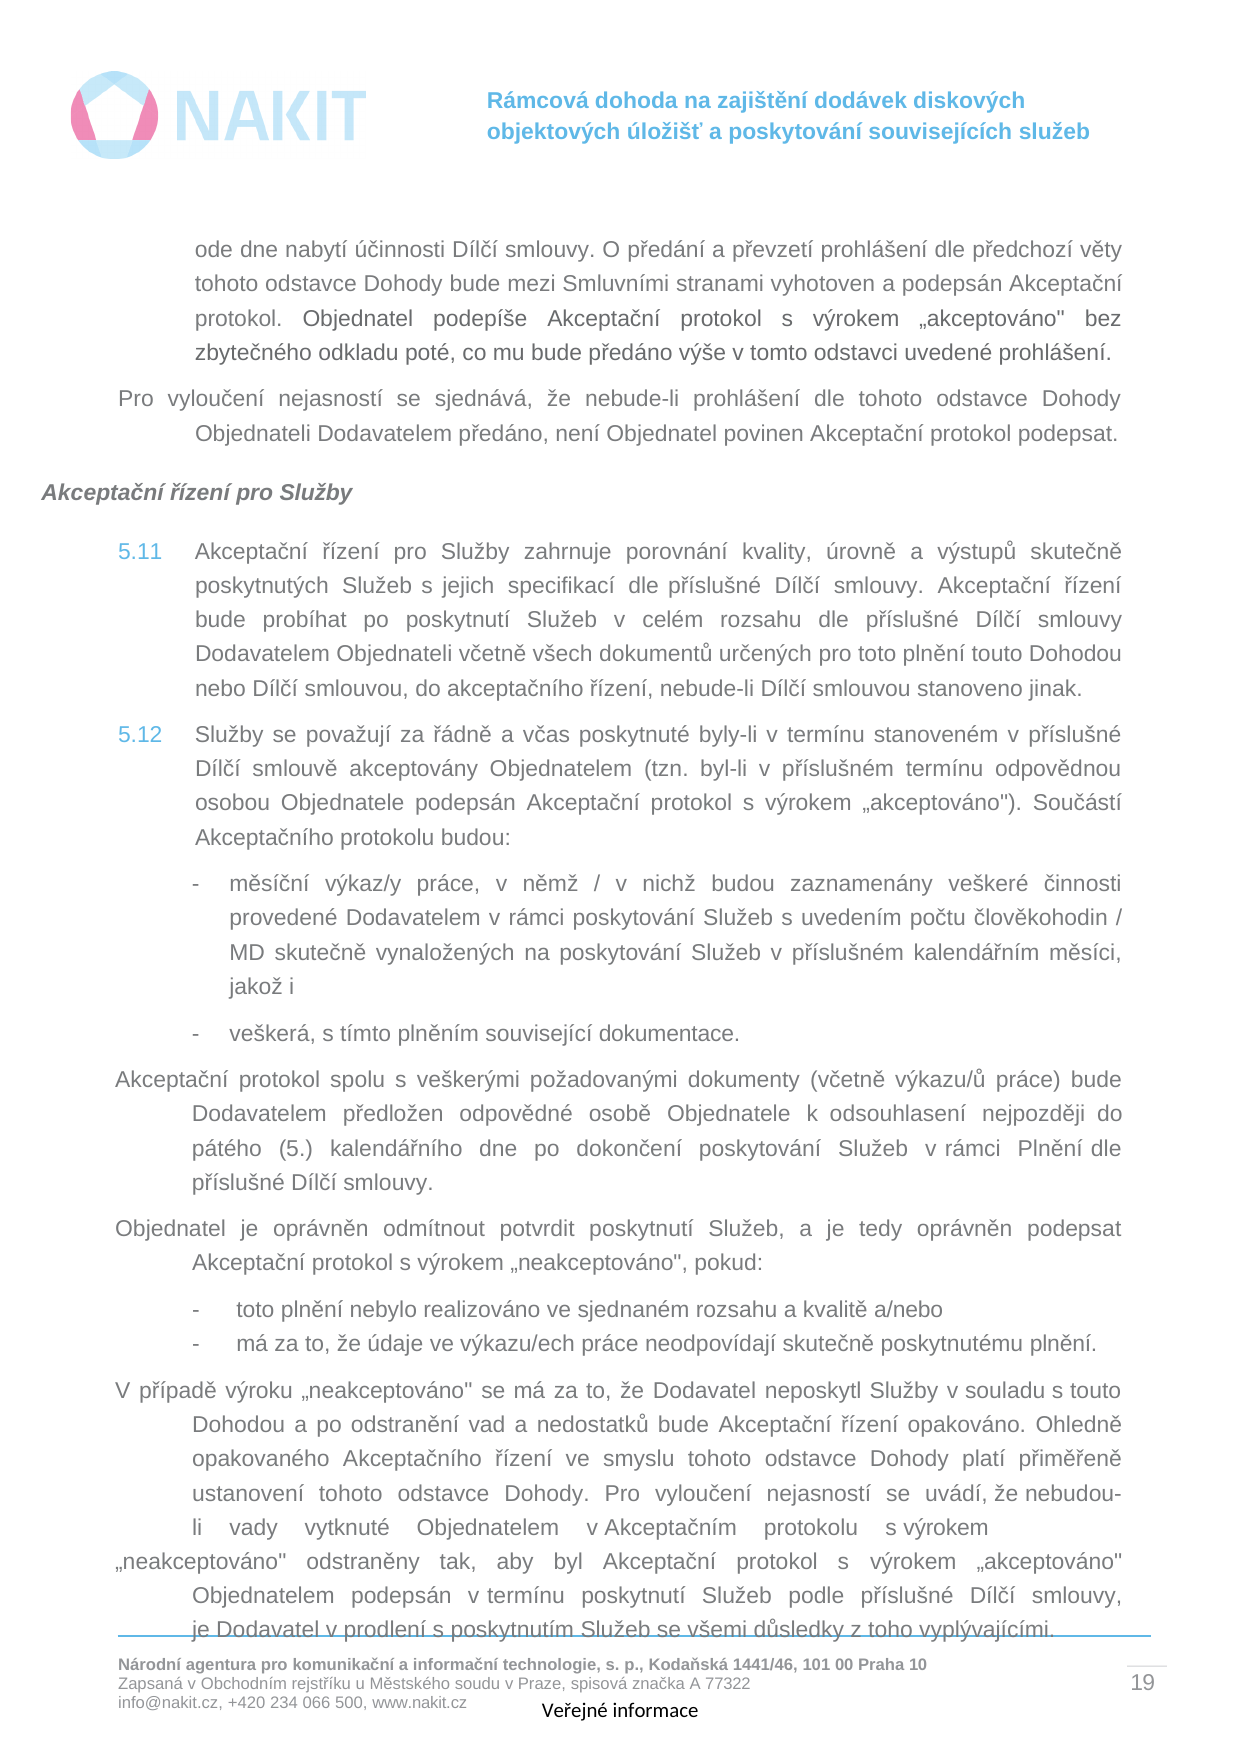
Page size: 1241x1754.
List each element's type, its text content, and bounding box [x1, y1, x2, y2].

text „neakceptováno" odstraněny tak, aby byl Akceptační protokol s výrokem „akceptováno" Objednatelem podepsán v termínu poskytnutí Služeb podle příslušné Dílčí smlouvy, je Dodavatel v prodlení s poskytnutím Služeb se všemi důsledky z toho vyplývajícími. [115, 1548, 1122, 1642]
list má za to, že údaje ve výkazu/ech práce neodpovídají skutečně poskytnutému plnění. [192, 1330, 1226, 1357]
list Služby se považují za řádně a včas poskytnuté byly-li v termínu stanoveném v příslušné Dílčí smlouvě akceptovány Objednatelem (tzn. byl-li v příslušném termínu odpovědnou osobou Objednatele podepsán Akceptační protokol s výrokem „akceptováno"). Součástí Akceptačního protokolu budou: [118, 721, 1122, 850]
list veškerá, s tímto plněním související dokumentace. [192, 1019, 1226, 1046]
list Akceptační řízení pro Služby zahrnuje porovnání kvality, úrovně a výstupů skutečně poskytnutých Služeb s jejich specifikací dle příslušné Dílčí smlouvy. Akceptační řízení bude probíhat po poskytnutí Služeb v celém rozsahu dle příslušné Dílčí smlouvy Dodavatelem Objednateli včetně všech dokumentů určených pro toto plnění touto Dohodou nebo Dílčí smlouvou, do akceptačního řízení, nebude-li Dílčí smlouvou stanoveno jinak. [118, 538, 1122, 701]
subtitle Akceptační řízení pro Služby [41, 479, 1226, 505]
text Objednatel je oprávněn odmítnout potvrdit poskytnutí Služeb, a je tedy oprávněn podepsat Akceptační protokol s výrokem „neakceptováno", pokud: [115, 1215, 1122, 1276]
list toto plnění nebylo realizováno ve sjednaném rozsahu a kvalitě a/nebo [192, 1296, 1226, 1322]
list měsíční výkaz/y práce, v němž / v nichž budou zaznamenány veškeré činnosti provedené Dodavatelem v rámci poskytování Služeb s uvedením počtu člověkohodin / MD skutečně vynaložených na poskytování Služeb v příslušném kalendářním měsíci, jakož i [192, 870, 1122, 999]
text Pro vyloučení nejasností se sjednává, že nebude-li prohlášení dle tohoto odstavce Dohody Objednateli Dodavatelem předáno, není Objednatel povinen Akceptační protokol podepsat. [118, 385, 1122, 446]
text Akceptační protokol spolu s veškerými požadovanými dokumenty (včetně výkazu/ů práce) bude Dodavatelem předložen odpovědné osobě Objednatele k odsouhlasení nejpozději do pátého (5.) kalendářního dne po dokončení poskytování Služeb v rámci Plnění dle příslušné Dílčí smlouvy. [115, 1066, 1122, 1195]
text ode dne nabytí účinnosti Dílčí smlouvy. O předání a převzetí prohlášení dle předchozí věty tohoto odstavce Dohody bude mezi Smluvními stranami vyhotoven a podepsán Akceptační protokol. Objednatel podepíše Akceptační protokol s výrokem „akceptováno" bez zbytečného odkladu poté, co mu bude předáno výše v tomto odstavci uvedené prohlášení. [194, 236, 1122, 365]
text V případě výroku „neakceptováno" se má za to, že Dodavatel neposkytl Služby v souladu s touto Dohodou a po odstranění vad a nedostatků bude Akceptační řízení opakováno. Ohledně opakovaného Akceptačního řízení ve smyslu tohoto odstavce Dohody platí přiměřeně ustanovení tohoto odstavce Dohody. Pro vyloučení nejasností se uvádí, že nebudou-li vady vytknuté Objednatelem v Akceptačním protokolu s výrokem [115, 1377, 1122, 1540]
picture [70, 71, 366, 159]
